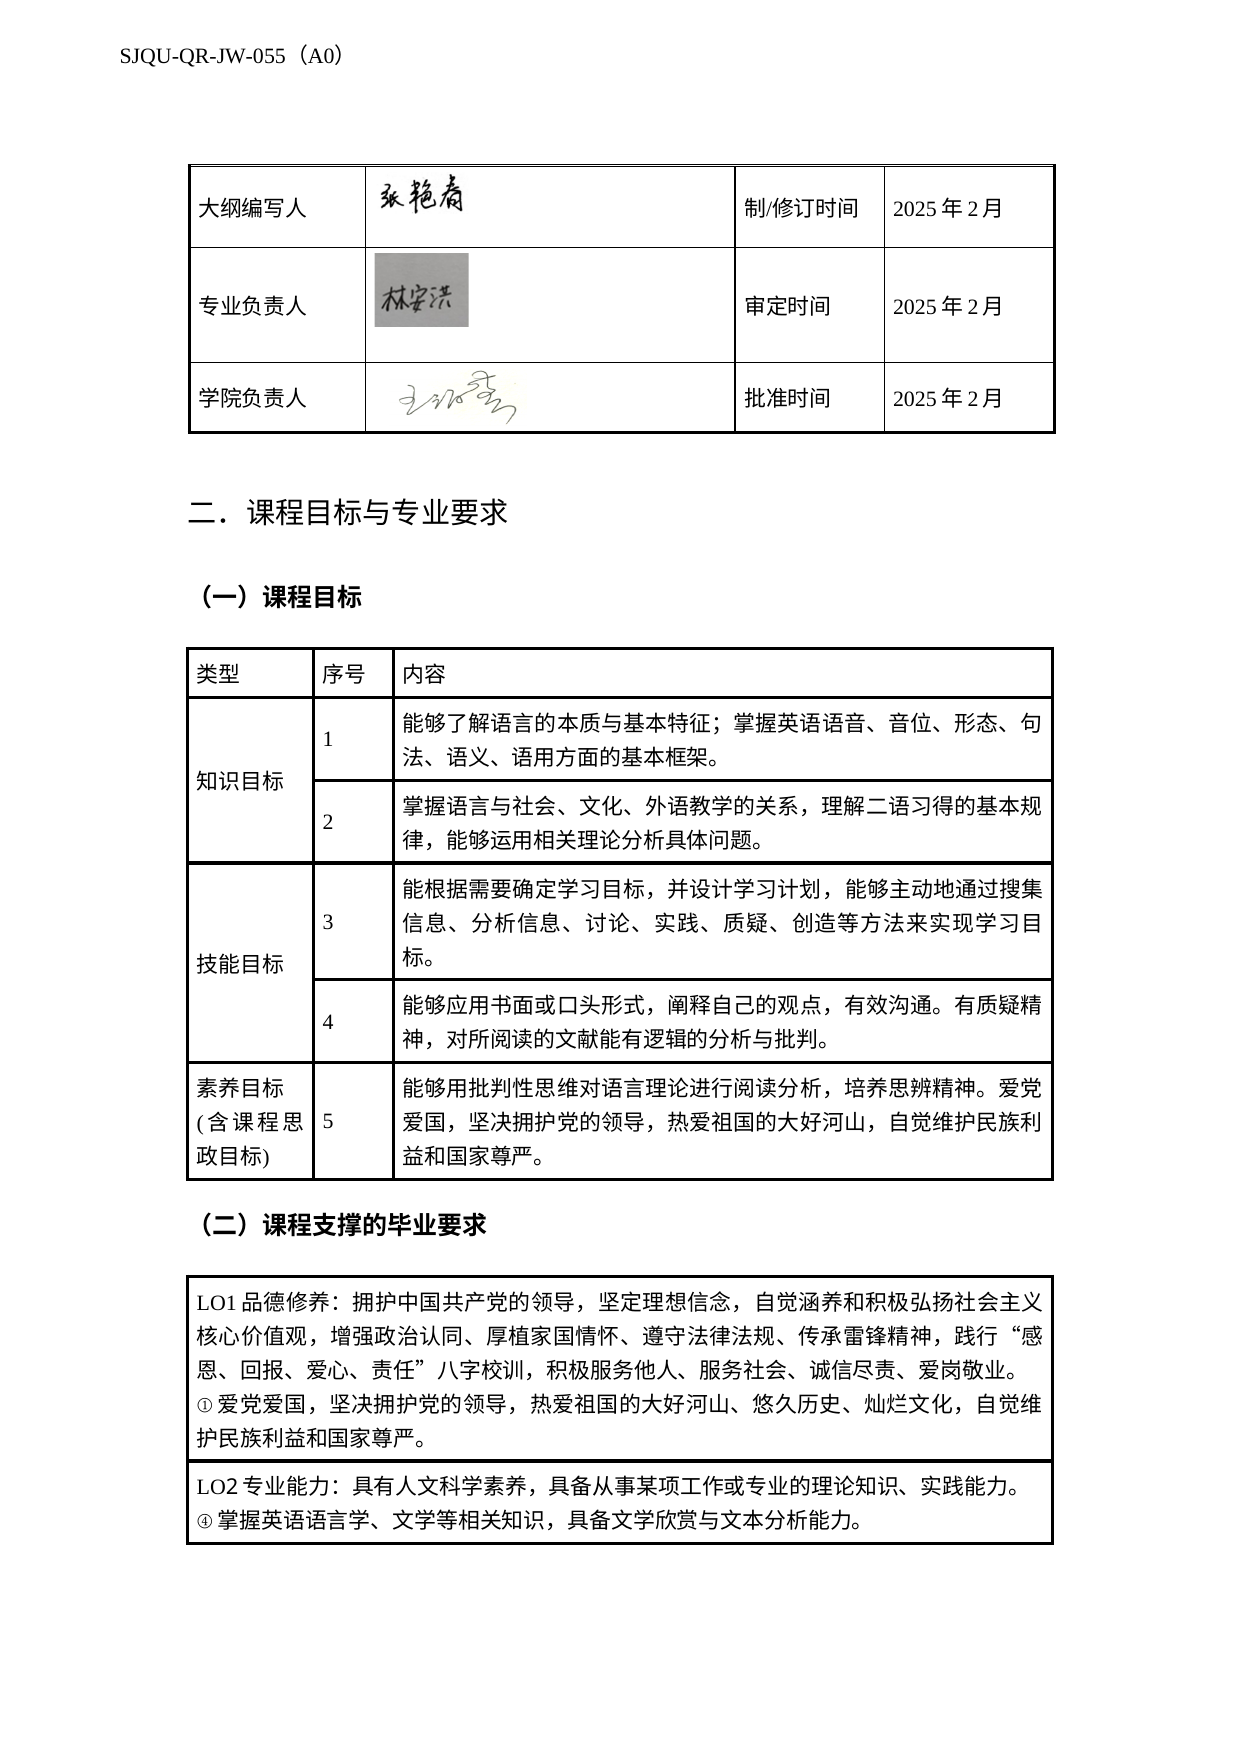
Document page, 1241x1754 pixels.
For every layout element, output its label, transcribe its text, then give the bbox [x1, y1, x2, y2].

table_header 序号 [315, 650, 392, 696]
table_cell 1 [315, 699, 392, 778]
table_cell [366, 167, 734, 247]
table_cell [366, 363, 734, 431]
table_cell 大纲编写人 [191, 167, 365, 247]
table_cell LO2专业能力：具有人文科学素养，具备从事某项工作或专业的理论知识、实践能力。 ④掌握英语语言学、文学等相关知识，具备文学欣赏与文本分析能力。 [189, 1463, 1051, 1542]
table_cell 2025年2月 [885, 167, 1053, 247]
table_cell 2 [315, 782, 392, 861]
table_cell 能根据需要确定学习目标，并设计学习计划，能够主动地通过搜集信息、分析信息、讨论、实践、质疑、创造等方法来实现学习目标。 [395, 865, 1051, 978]
table_cell 2025年2月 [885, 363, 1053, 431]
picture [374, 172, 469, 214]
table_header 类型 [189, 650, 312, 696]
table_cell 3 [315, 865, 392, 978]
table_cell 能够应用书面或口头形式，阐释自己的观点，有效沟通。有质疑精神，对所阅读的文献能有逻辑的分析与批判。 [395, 981, 1051, 1061]
table_cell 素养目标 (含课程思政目标) [189, 1064, 312, 1178]
table_cell 2025年2月 [885, 248, 1053, 362]
table_header 内容 [395, 650, 1051, 696]
table_cell 5 [315, 1064, 392, 1178]
table_cell 制/修订时间 [736, 167, 884, 247]
table_cell 批准时间 [736, 363, 884, 431]
table_cell 专业负责人 [191, 248, 365, 362]
table_cell 技能目标 [189, 865, 312, 1061]
table_cell [366, 248, 734, 362]
table_cell 学院负责人 [191, 363, 365, 431]
table_cell 审定时间 [736, 248, 884, 362]
table_cell 4 [315, 981, 392, 1061]
table_header LO1品德修养：拥护中国共产党的领导，坚定理想信念，自觉涵养和积极弘扬社会主义核心价值观，增强政治认同、厚植家国情怀、遵守法律法规、传承雷锋精神，践行“感恩、回报、爱心、责任”八字校训，积极服务他人、服务社会、诚信尽责、爱岗敬业。 ①爱党爱国，坚决拥护党的领导，热爱祖国的大好河山、悠久历史、灿烂文化，自觉维护民族利益和国家尊严。 [189, 1278, 1051, 1459]
text （二）课程支撑的毕业要求 [187, 1189, 1042, 1257]
picture [389, 369, 527, 426]
table_cell 能够用批判性思维对语言理论进行阅读分析，培养思辨精神。爱党爱国，坚决拥护党的领导，热爱祖国的大好河山，自觉维护民族利益和国家尊严。 [395, 1064, 1051, 1178]
table_cell 掌握语言与社会、文化、外语教学的关系，理解二语习得的基本规律，能够运用相关理论分析具体问题。 [395, 782, 1051, 861]
text 二．课程目标与专业要求 [187, 477, 1042, 545]
table_cell 知识目标 [189, 699, 312, 861]
table_cell 能够了解语言的本质与基本特征；掌握英语语音、音位、形态、句法、语义、语用方面的基本框架。 [395, 699, 1051, 778]
picture [374, 253, 469, 327]
text （一）课程目标 [187, 562, 1042, 629]
